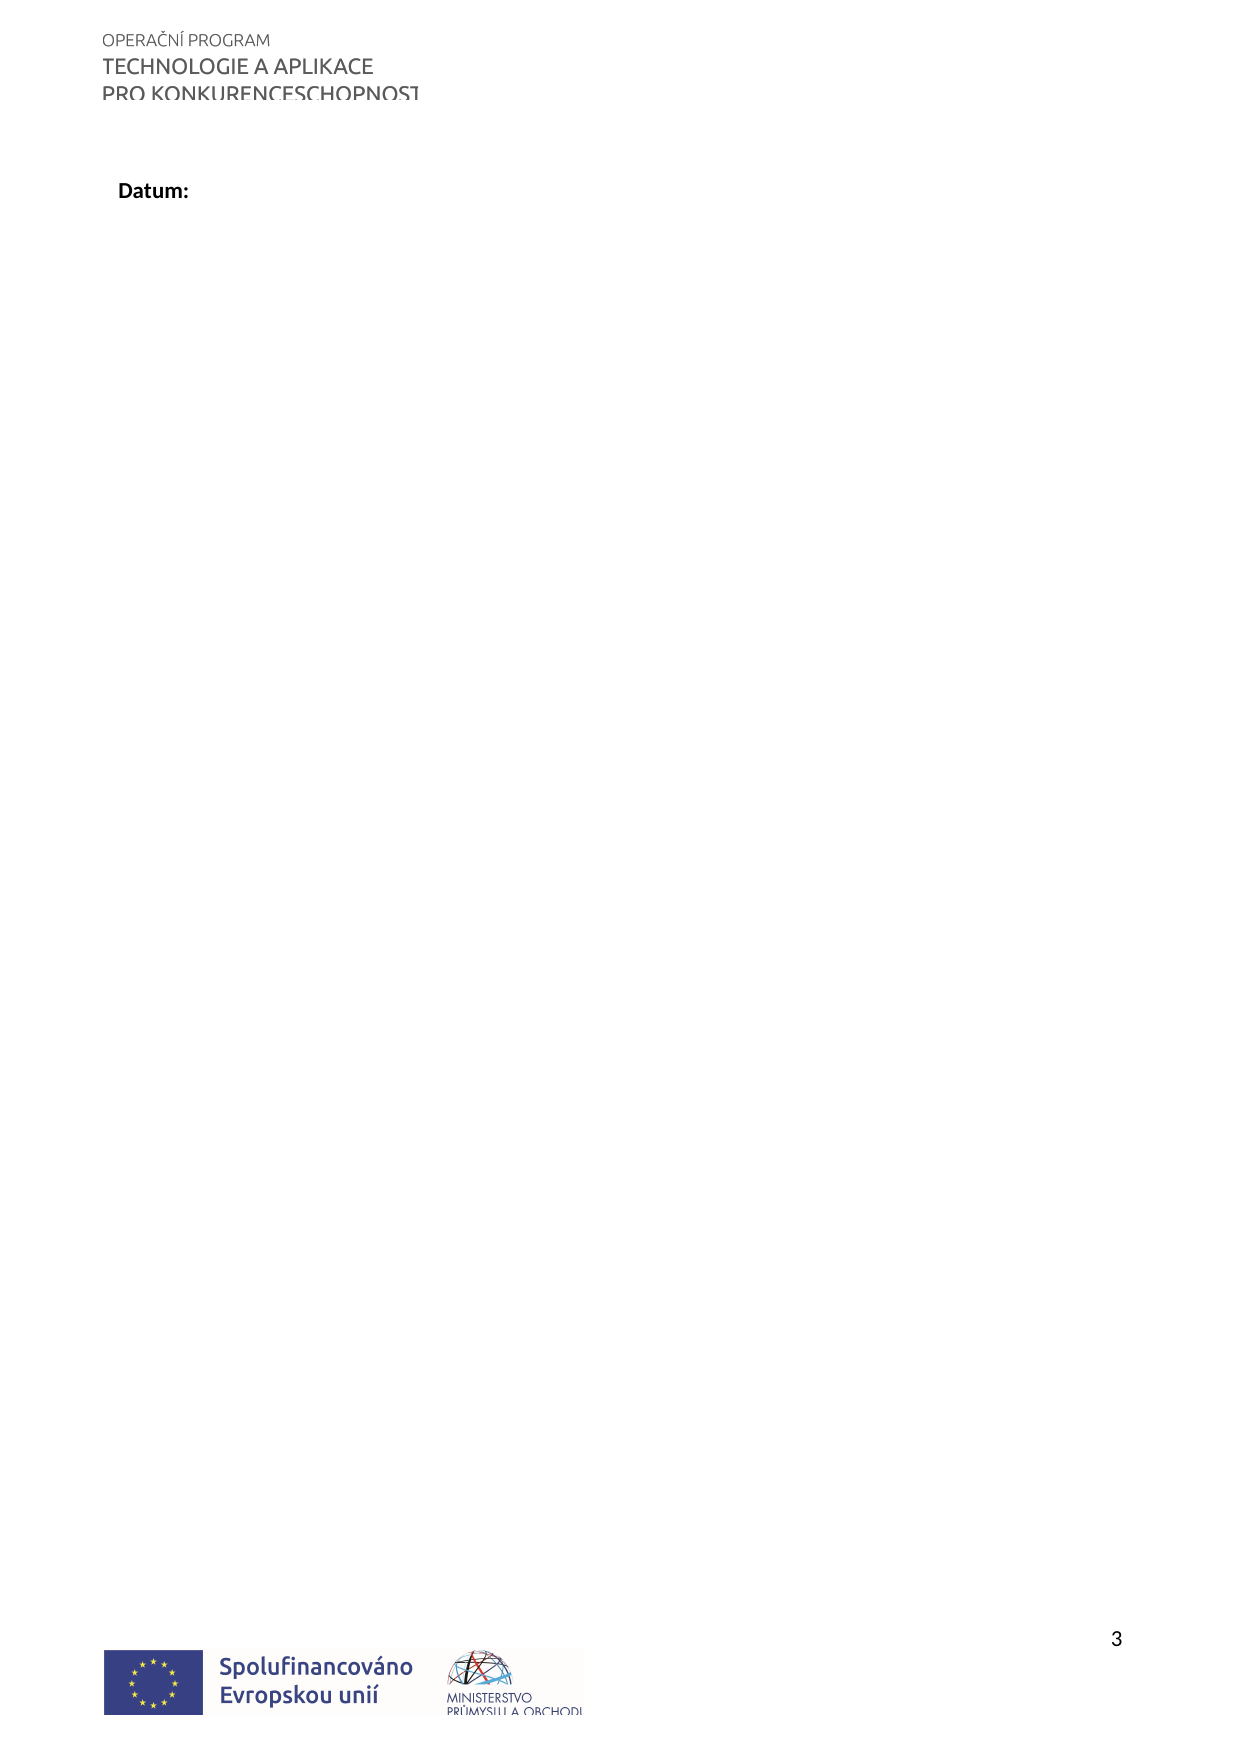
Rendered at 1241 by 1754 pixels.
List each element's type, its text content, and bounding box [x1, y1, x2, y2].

picture [102, 30, 418, 100]
picture [102, 1648, 584, 1715]
text Datum: [118, 176, 1122, 204]
